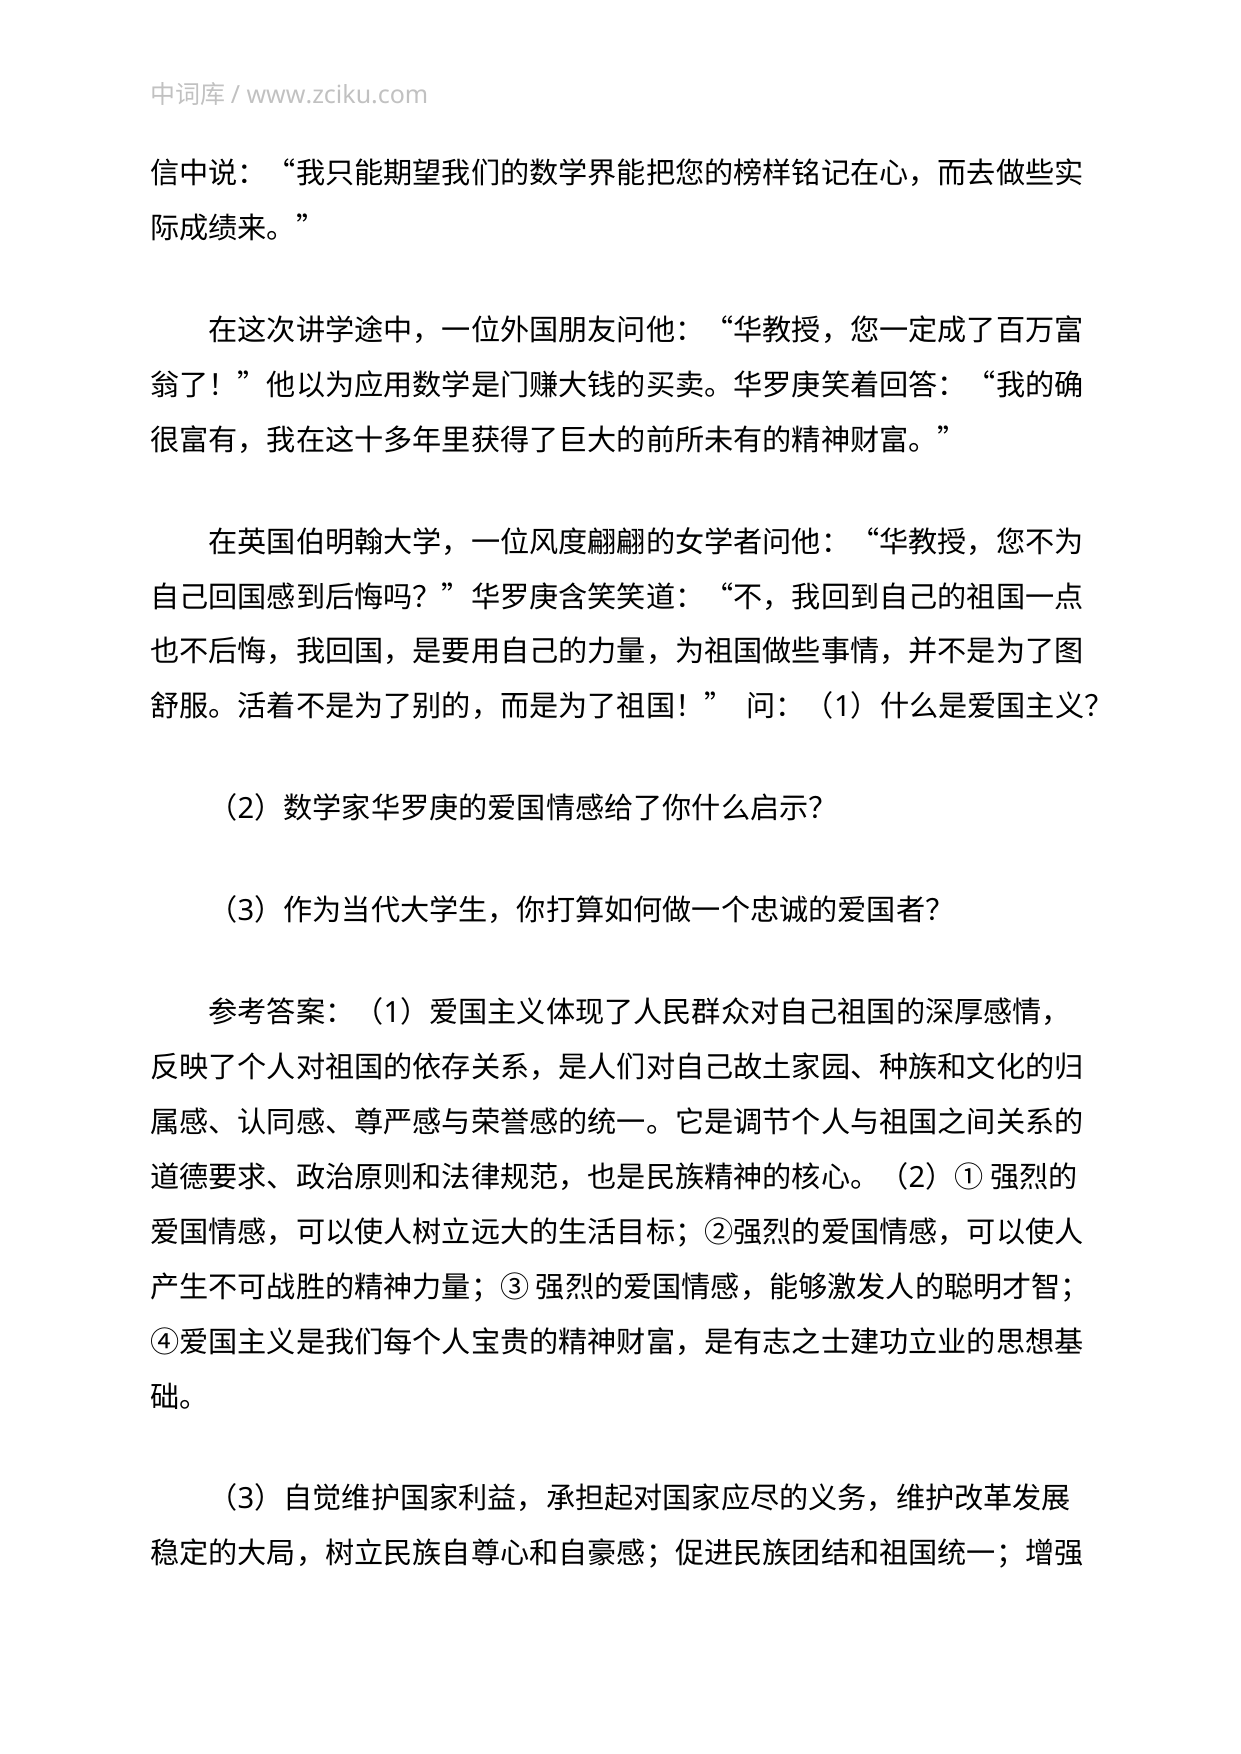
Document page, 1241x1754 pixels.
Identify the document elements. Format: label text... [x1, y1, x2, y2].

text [150, 150, 1090, 247]
text 在这次讲学途中，一位外国朋友问他：“华教授，您一定成了百万富翁了！”他以为应用数学是门赚大钱的买卖。华罗庚笑着回答：“我的确很富有，我在这十多年里获得了巨大的前所未有的精神财富。” [150, 307, 1090, 459]
text （3）作为当代大学生，你打算如何做一个忠诚的爱国者？ [150, 887, 1090, 929]
text （2）数学家华罗庚的爱国情感给了你什么启示？ [150, 785, 1090, 827]
text 在英国伯明翰大学，一位风度翩翩的女学者问他：“华教授，您不为自己回国感到后悔吗？”华罗庚含笑笑道：“不，我回到自己的祖国一点也不后悔，我回国，是要用自己的力量，为祖国做些事情，并不是为了图舒服。活着不是为了别的，而是为了祖国！” 问：（1）什么是爱国主义？ [150, 518, 1090, 725]
text 参考答案：（1）爱国主义体现了人民群众对自己祖国的深厚感情，反映了个人对祖国的依存关系，是人们对自己故土家园、种族和文化的归属感、认同感、尊严感与荣誉感的统一。它是调节个人与祖国之间关系的道德要求、政治原则和法律规范，也是民族精神的核心。（2）① 强烈的爱国情感，可以使人树立远大的生活目标；②强烈的爱国情感，可以使人产生不可战胜的精神力量；③ 强烈的爱国情感，能够激发人的聪明才智；④爱国主义是我们每个人宝贵的精神财富，是有志之士建功立业的思想基础。 [150, 989, 1090, 1416]
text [150, 1475, 1090, 1572]
